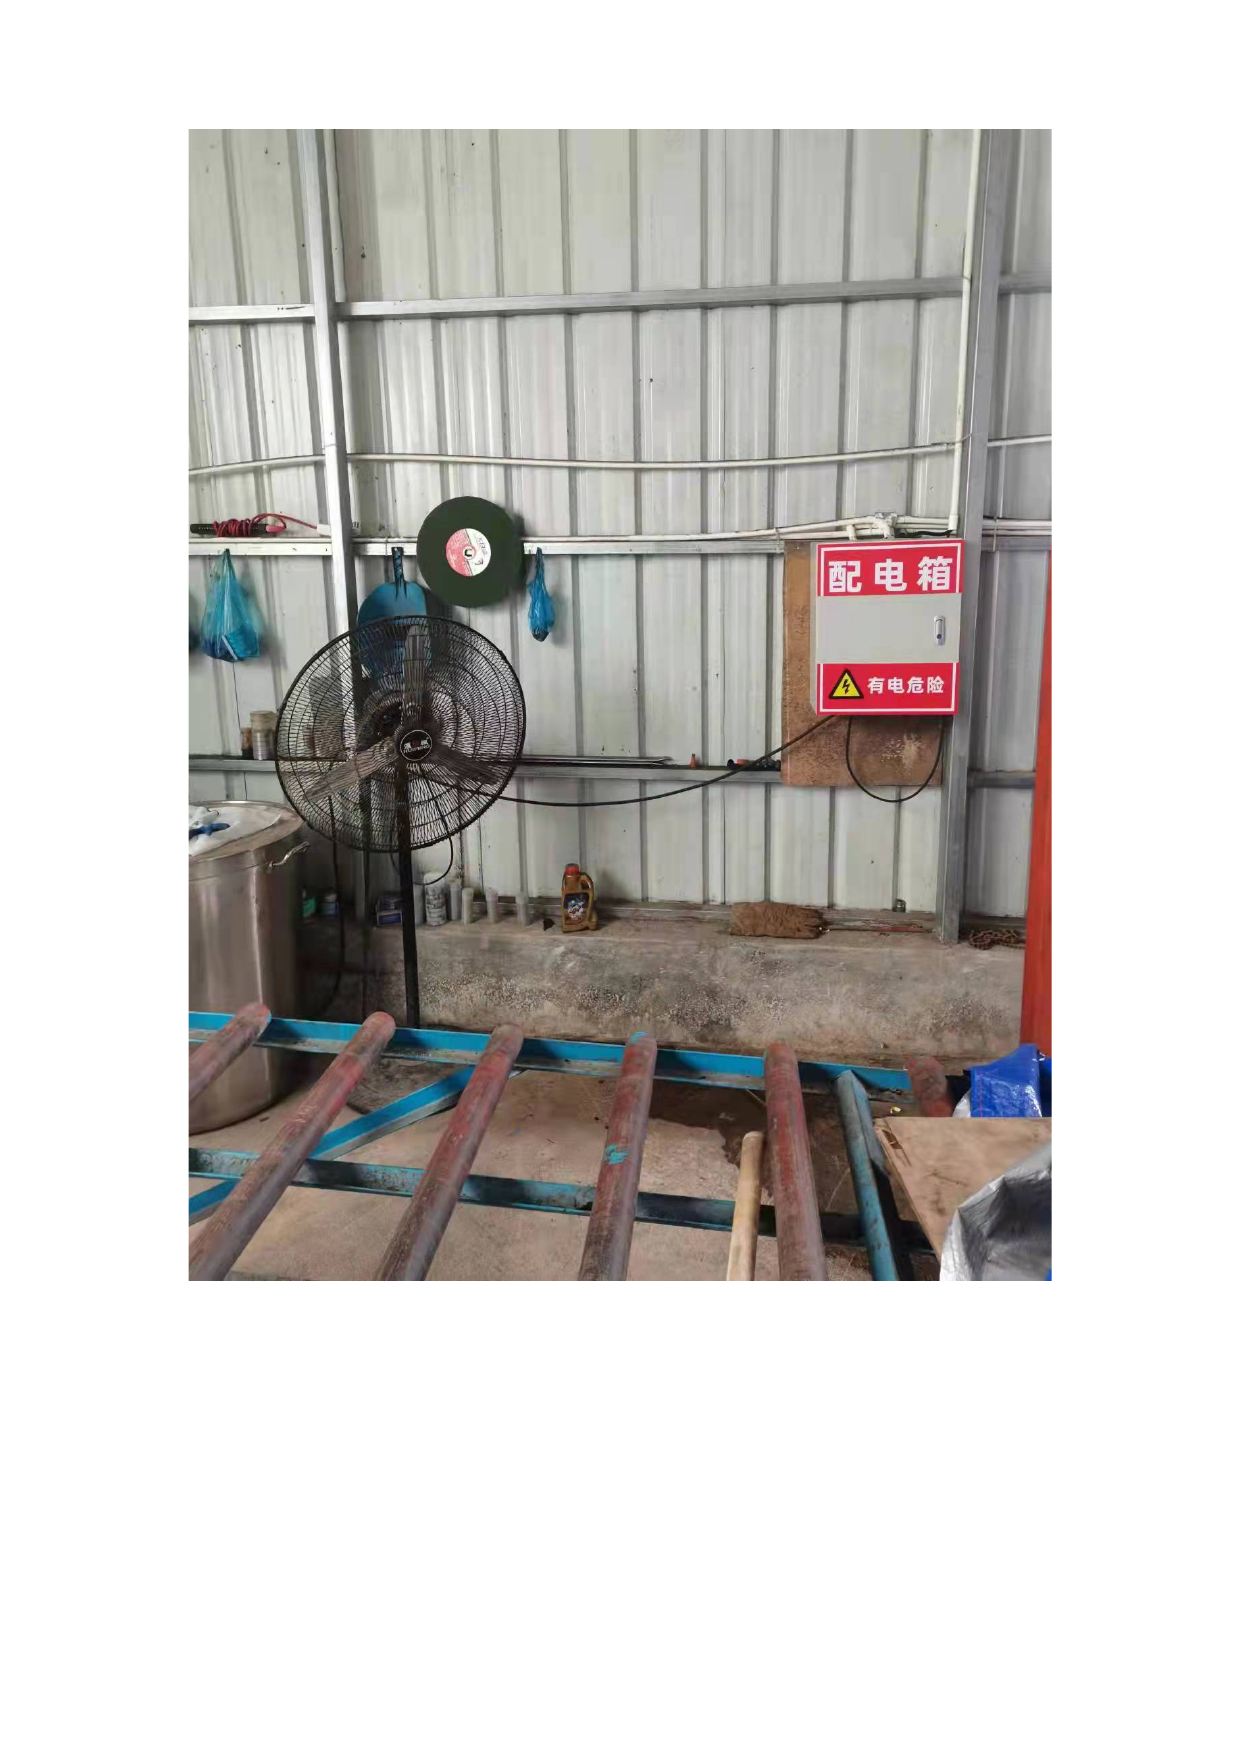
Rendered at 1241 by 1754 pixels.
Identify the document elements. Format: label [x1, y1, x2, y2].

picture [188, 129, 1052, 1281]
